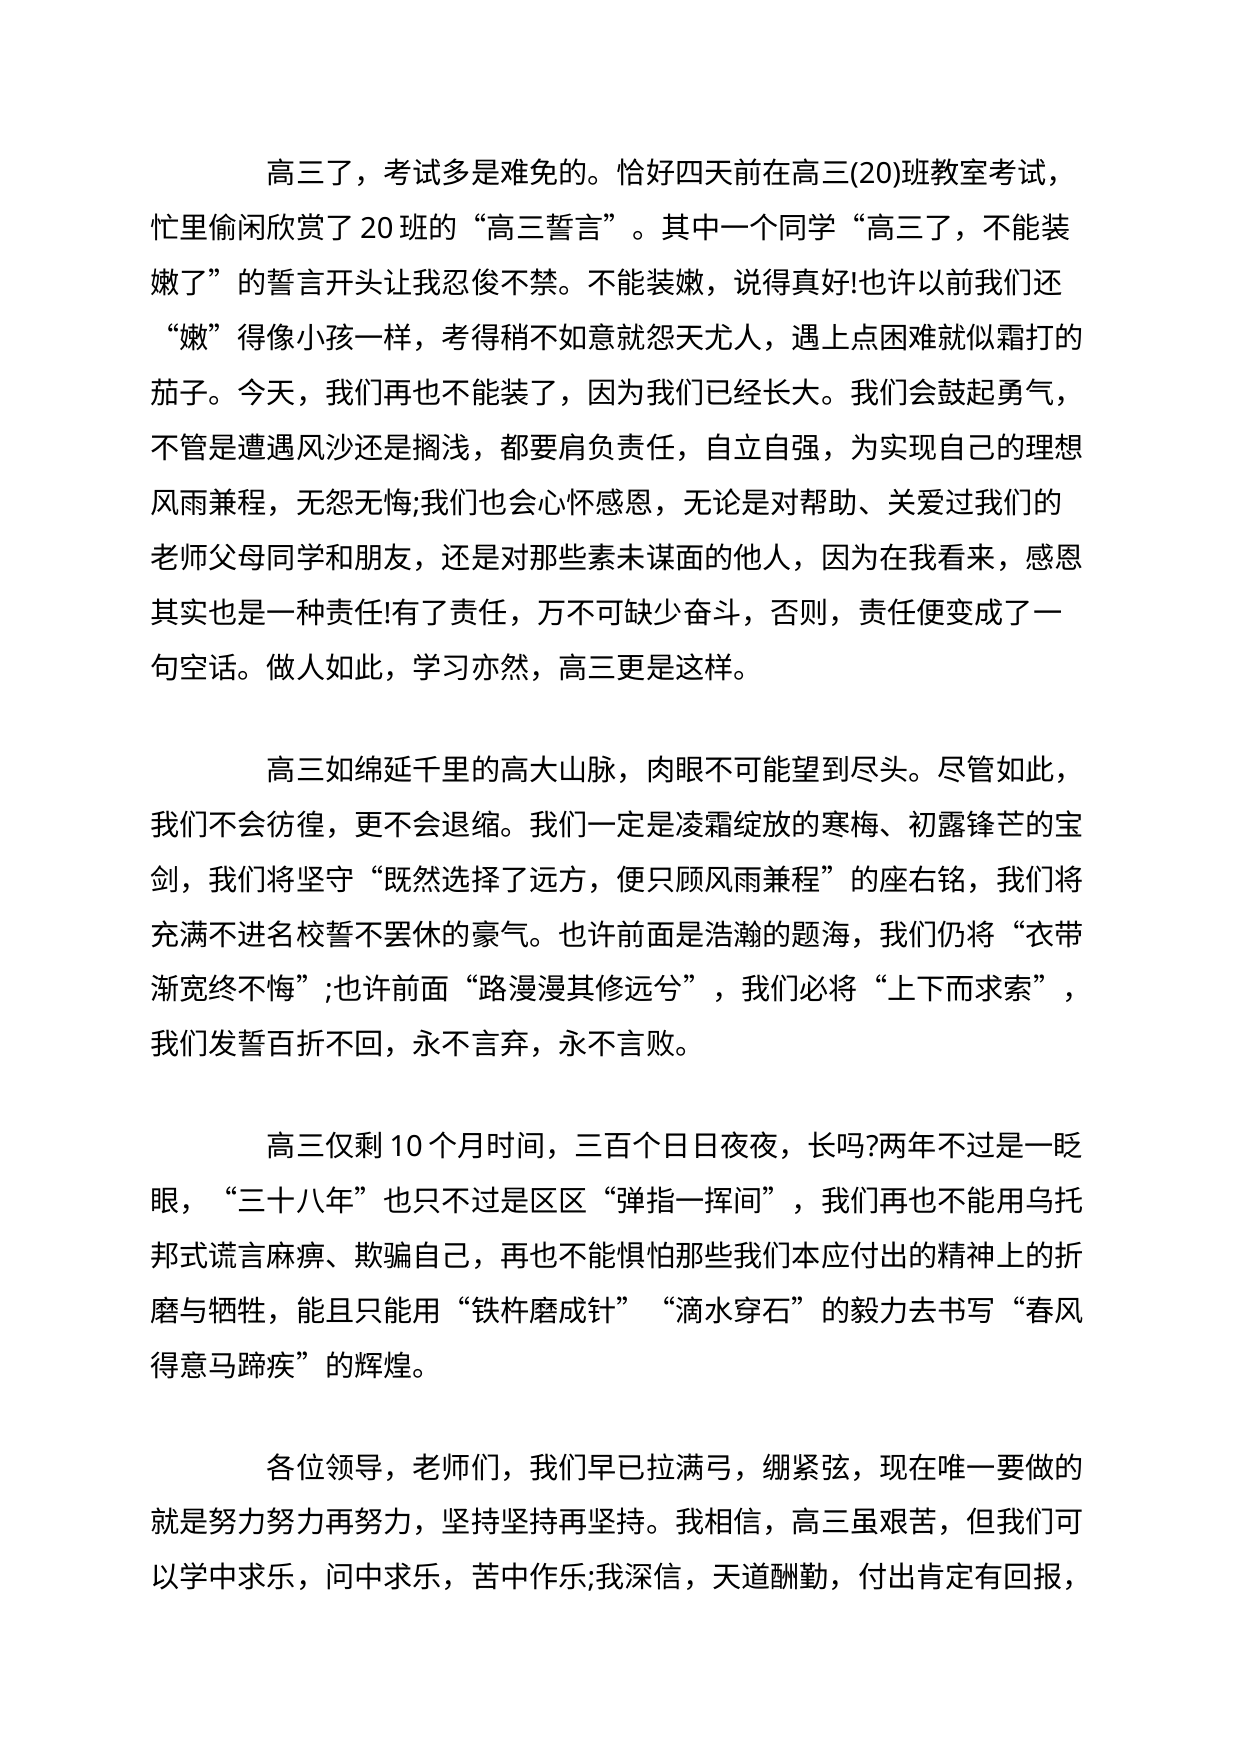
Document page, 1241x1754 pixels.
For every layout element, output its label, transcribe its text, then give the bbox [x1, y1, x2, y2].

text 高三仅剩10个月时间，三百个日日夜夜，长吗?两年不过是一眨眼，“三十八年”也只不过是区区“弹指一挥间”，我们再也不能用乌托邦式谎言麻痹、欺骗自己，再也不能惧怕那些我们本应付出的精神上的折磨与牺牲，能且只能用“铁杵磨成针”“滴水穿石”的毅力去书写“春风得意马蹄疾”的辉煌。 [150, 1123, 1090, 1385]
text 高三如绵延千里的高大山脉，肉眼不可能望到尽头。尽管如此，我们不会彷徨，更不会退缩。我们一定是凌霜绽放的寒梅、初露锋芒的宝剑，我们将坚守“既然选择了远方，便只顾风雨兼程”的座右铭，我们将充满不进名校誓不罢休的豪气。也许前面是浩瀚的题海，我们仍将“衣带渐宽终不悔”;也许前面“路漫漫其修远兮”，我们必将“上下而求索”，我们发誓百折不回，永不言弃，永不言败。 [150, 746, 1090, 1063]
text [150, 1444, 1090, 1596]
text 高三了，考试多是难免的。恰好四天前在高三(20)班教室考试，忙里偷闲欣赏了20班的“高三誓言”。其中一个同学“高三了，不能装嫩了”的誓言开头让我忍俊不禁。不能装嫩，说得真好!也许以前我们还“嫩”得像小孩一样，考得稍不如意就怨天尤人，遇上点困难就似霜打的茄子。今天，我们再也不能装了，因为我们已经长大。我们会鼓起勇气，不管是遭遇风沙还是搁浅，都要肩负责任，自立自强，为实现自己的理想风雨兼程，无怨无悔;我们也会心怀感恩，无论是对帮助、关爱过我们的老师父母同学和朋友，还是对那些素未谋面的他人，因为在我看来，感恩其实也是一种责任!有了责任，万不可缺少奋斗，否则，责任便变成了一句空话。做人如此，学习亦然，高三更是这样。 [150, 150, 1090, 687]
